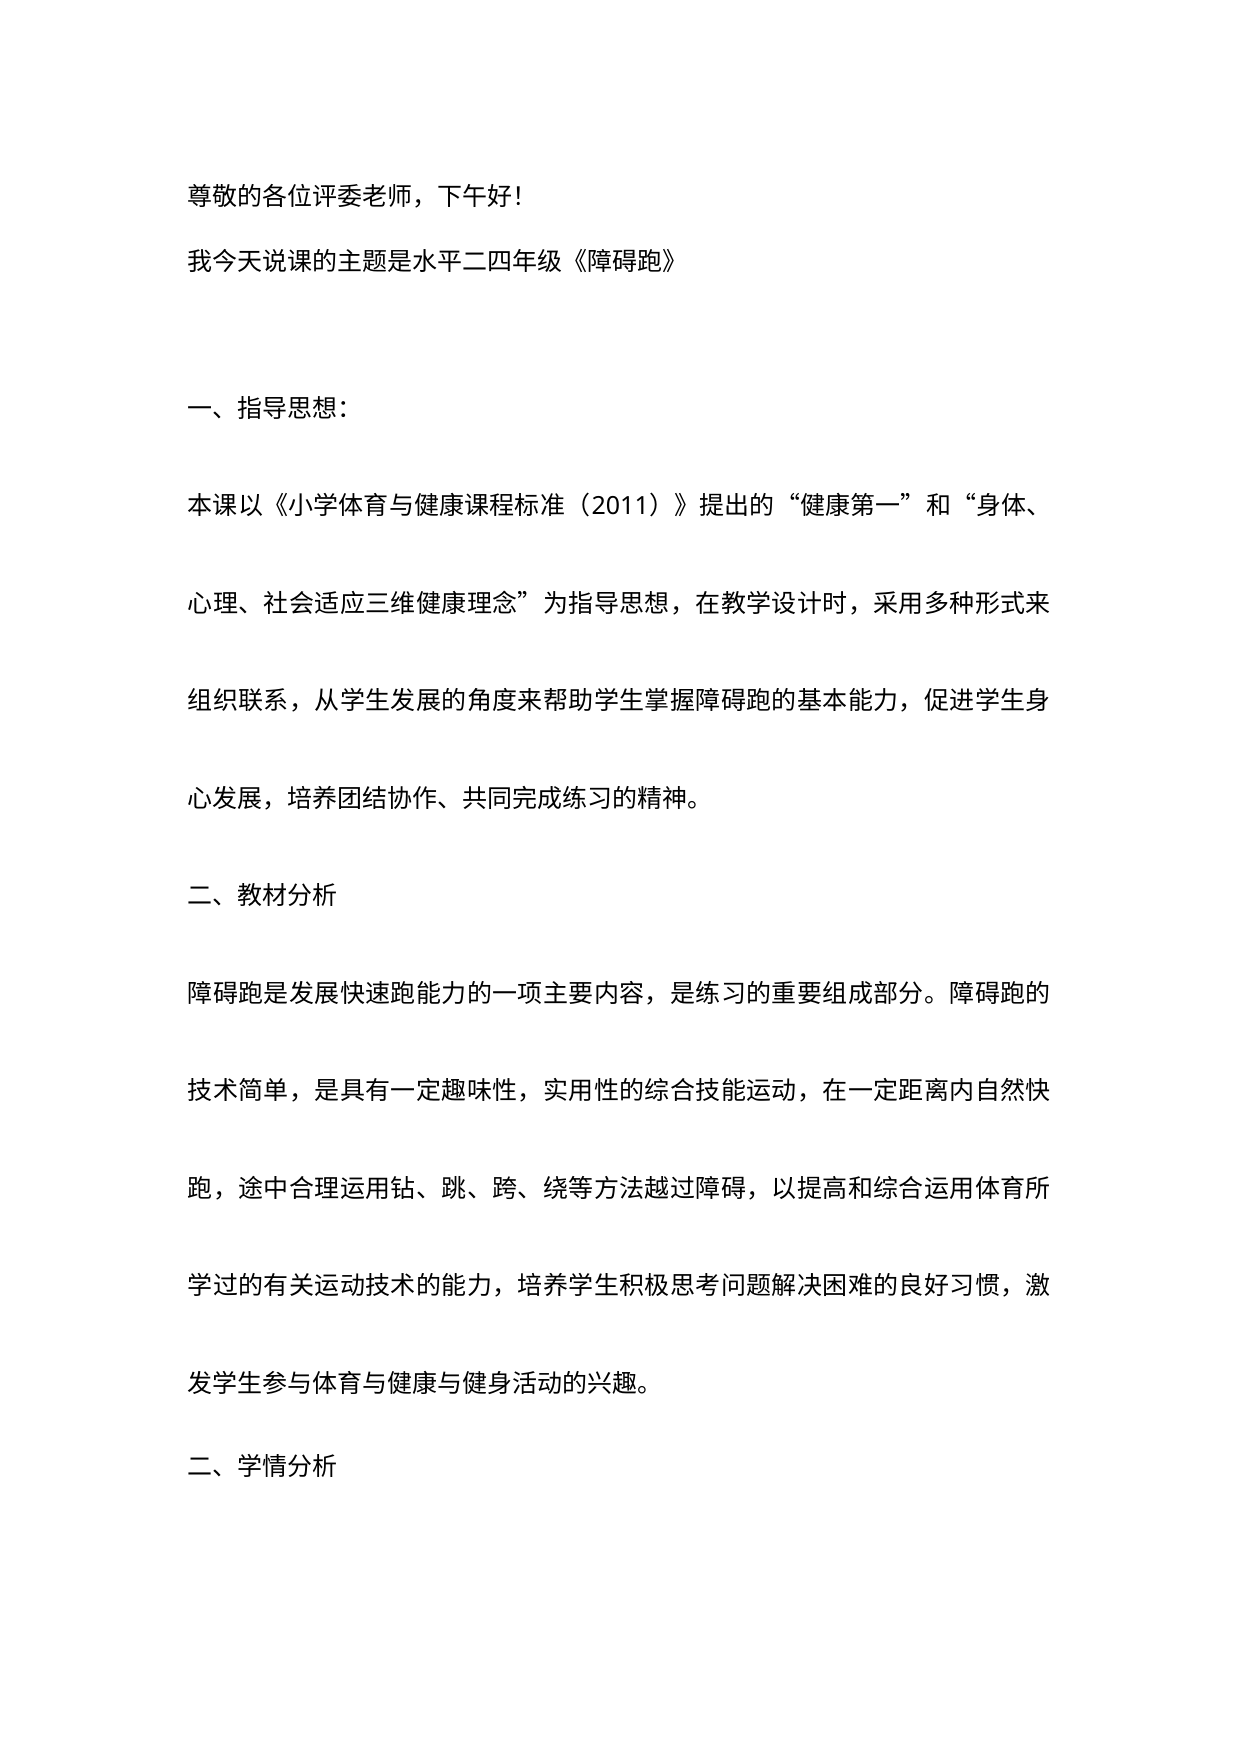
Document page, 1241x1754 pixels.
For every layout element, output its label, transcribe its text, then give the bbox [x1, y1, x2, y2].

list 指导思想： 本课以《小学体育与健康课程标准（2011）》提出的“健康第一”和“身体、心理、社会适应三维健康理念”为指导思想，在教学设计时，采用多种形式来组织联系，从学生发展的角度来帮助学生掌握障碍跑的基本能力，促进学生身心发展，培养团结协作、共同完成练习的精神。 二、教材分析 障碍跑是发展快速跑能力的一项主要内容，是练习的重要组成部分。障碍跑的技术简单，是具有一定趣味性，实用性的综合技能运动，在一定距离内自然快跑，途中合理运用钻、跳、跨、绕等方法越过障碍，以提高和综合运用体育所学过的有关运动技术的能力，培养学生积极思考问题解决困难的良好习惯，激发学生参与体育与健康与健身活动的兴趣。 [187, 374, 1053, 1414]
text 尊敬的各位评委老师，下午好！ [187, 162, 1053, 227]
text 我今天说课的主题是水平二四年级《障碍跑》 [187, 227, 1053, 292]
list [187, 1432, 1053, 1497]
